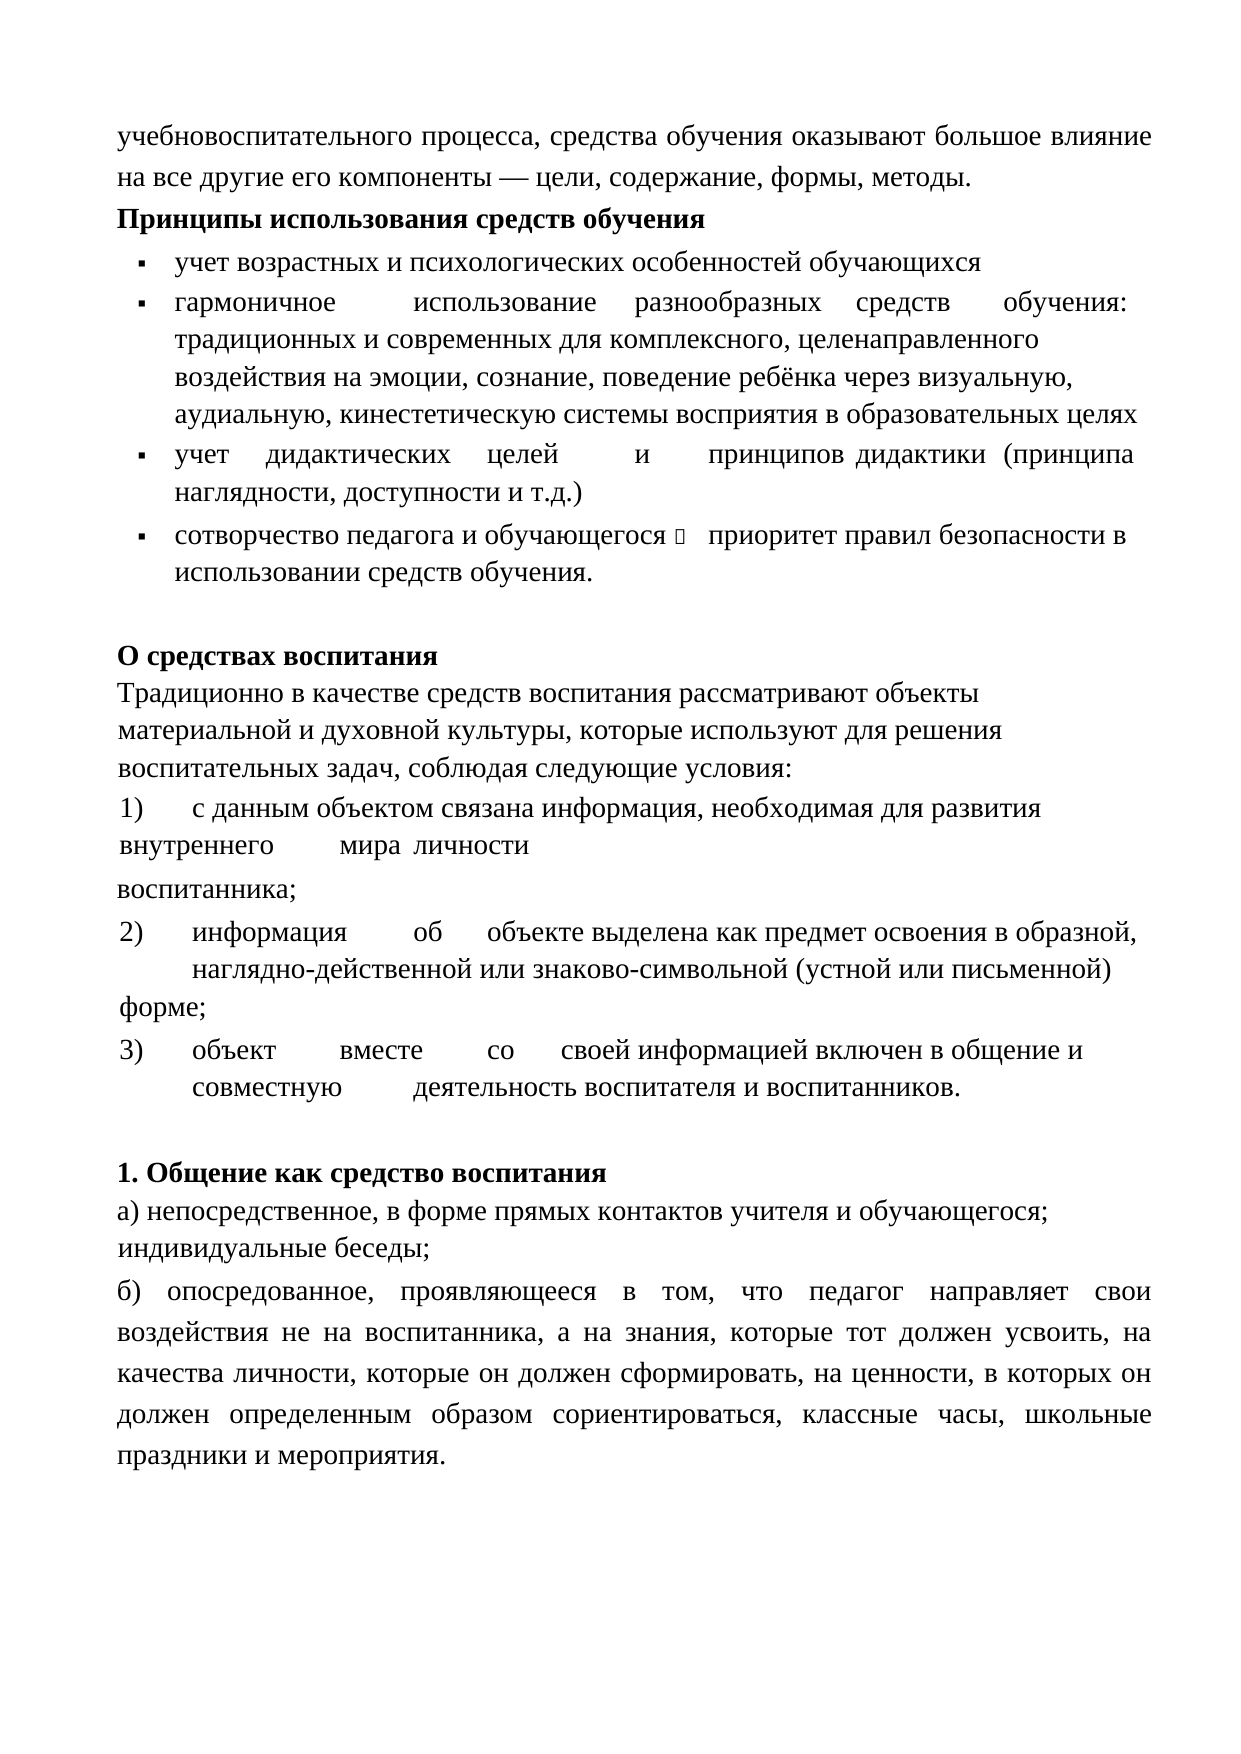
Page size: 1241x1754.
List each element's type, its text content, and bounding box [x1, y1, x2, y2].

list информация об объекте выделена как предмет освоения в образной, наглядно-действенной или знаково-символьной (устной или письменной) форме; [119, 914, 1152, 1022]
text Традиционно в качестве средств воспитания рассматривают объекты материальной и духовной культуры, которые используют для решения воспитательных задач, соблюдая следующие условия: [117, 675, 1152, 783]
list объект вместе со своей информацией включен в общение и совместную деятельность воспитателя и воспитанников. [119, 1032, 1152, 1103]
list с данным объектом связана информация, необходимая для развития внутреннего мира личности [119, 790, 1152, 861]
list гармоничное использование разнообразных средств обучения: традиционных и современных для комплексного, целенаправленного воздействия на эмоции, сознание, поведение ребёнка через визуальную, аудиальную, кинестетическую системы восприятия в образовательных целях [137, 284, 1152, 429]
subtitle Принципы использования средств обучения [117, 201, 1152, 235]
subtitle 1. Общение как средство воспитания [117, 1155, 1152, 1189]
list учет возрастных и психологических особенностей обучающихся [137, 244, 1152, 277]
text воспитанника; [117, 871, 1152, 904]
text б) опосредованное, проявляющееся в том, что педагог направляет свои воздействия не на воспитанника, а на знания, которые тот должен усвоить, на качества личности, которые он должен сформировать, на ценности, в которых он должен определенным образом сориентироваться, классные часы, школьные праздники и мероприятия. [117, 1273, 1153, 1470]
list сотворчество педагога и обучающегося  приоритет правил безопасности в использовании средств обучения. [137, 517, 1152, 588]
subtitle О средствах воспитания [117, 638, 1152, 671]
list учет дидактических целей и принципов дидактики (принципа наглядности, доступности и т.д.) [137, 436, 1152, 507]
text а) непосредственное, в форме прямых контактов учителя и обучающегося; индивидуальные беседы; [117, 1193, 1152, 1263]
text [117, 118, 1153, 193]
